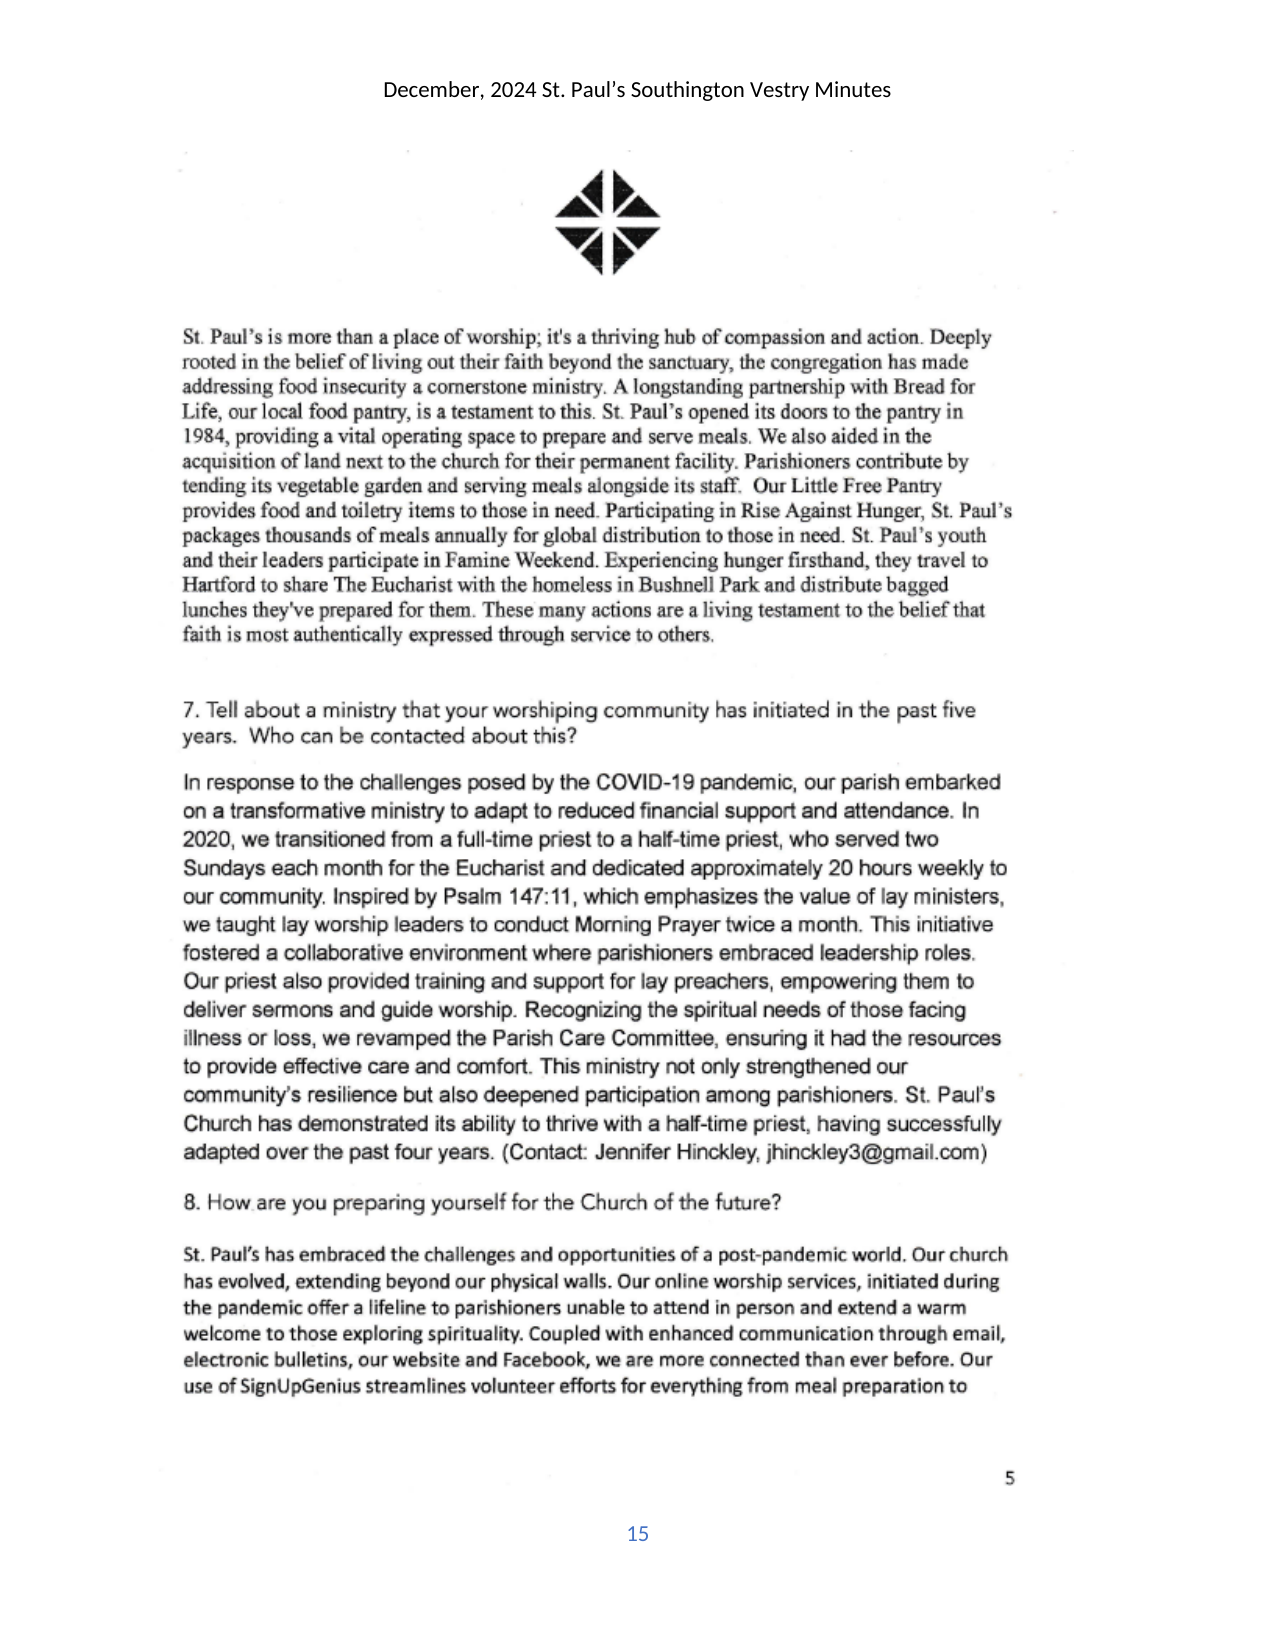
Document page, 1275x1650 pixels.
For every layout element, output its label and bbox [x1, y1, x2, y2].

picture [150, 150, 1074, 1500]
